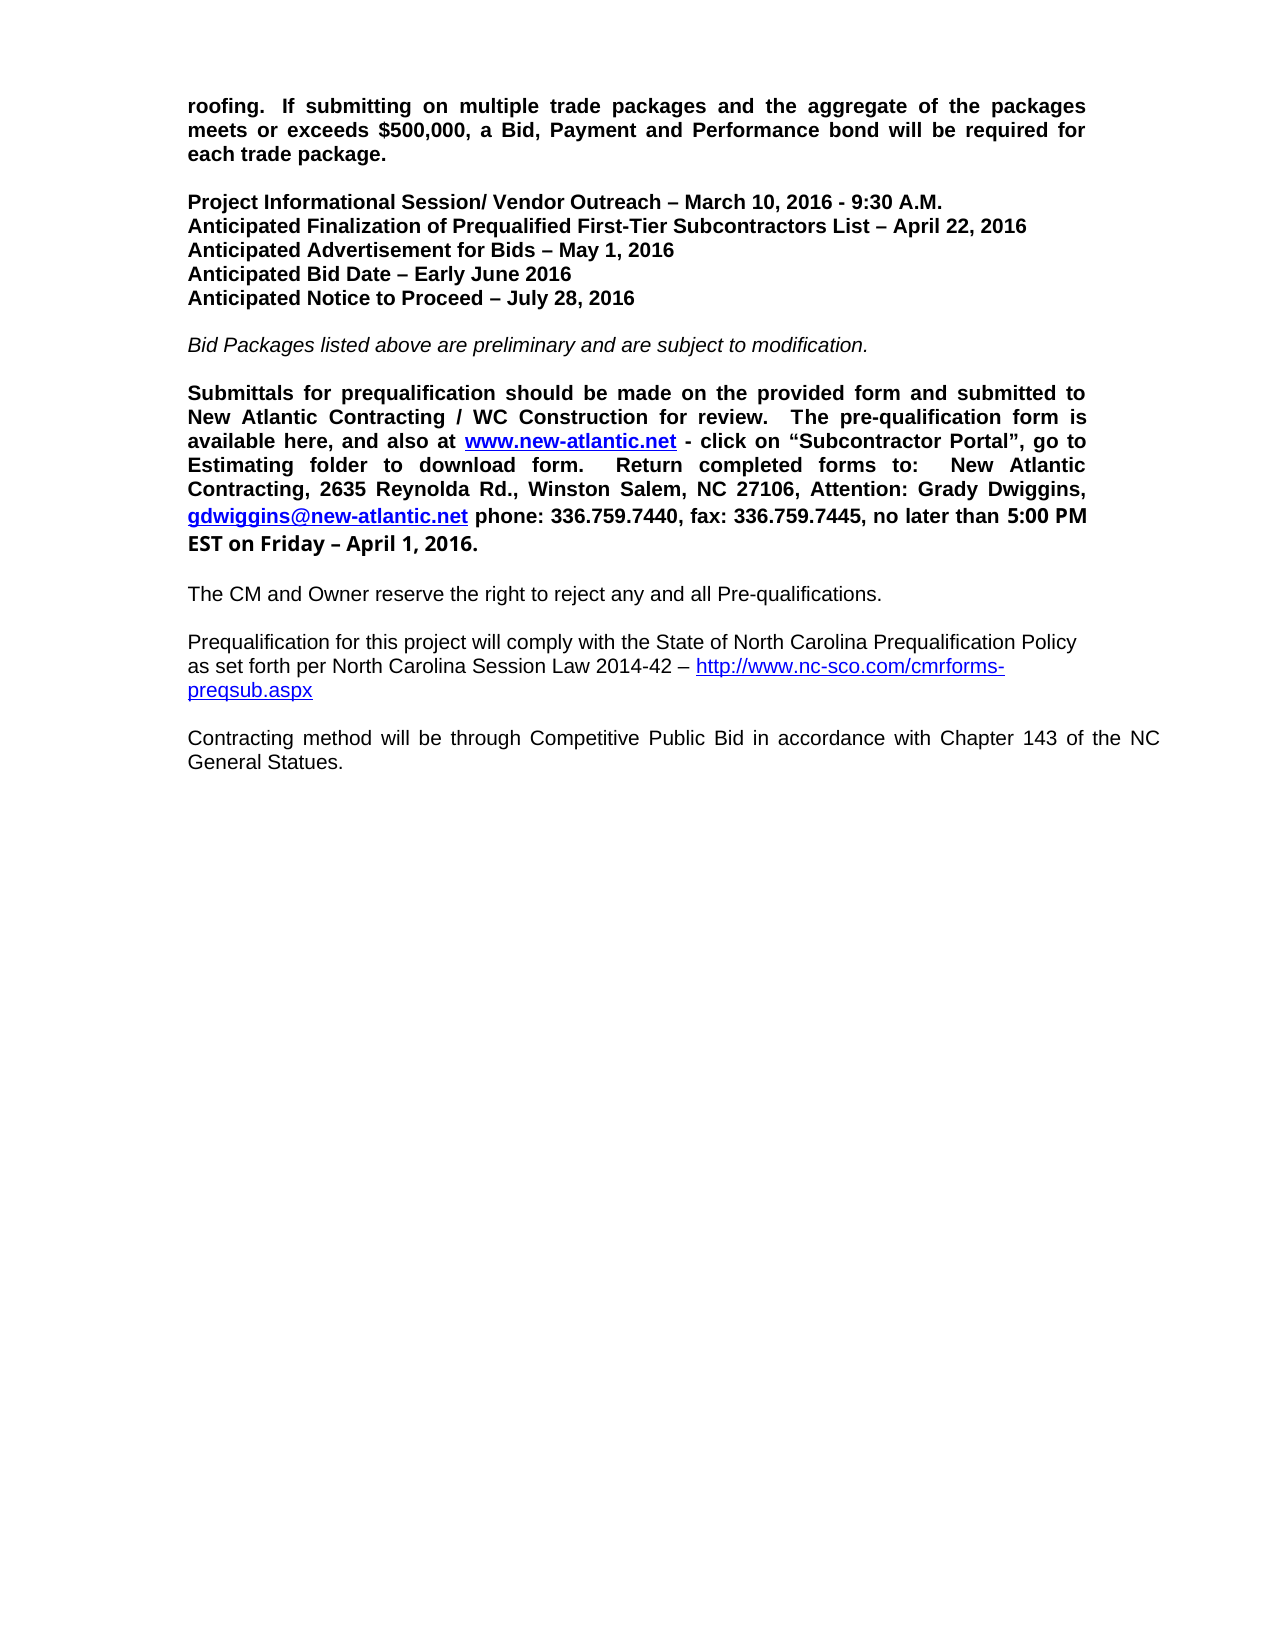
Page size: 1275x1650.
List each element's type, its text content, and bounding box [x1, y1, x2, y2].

text The CM and Owner reserve the right to reject any and all Pre-qualifications. [187, 582, 1162, 606]
text Contracting method will be through Competitive Public Bid in accordance with Chapter 143 of the NC General Statues. [187, 726, 1162, 773]
text Bid Packages listed above are preliminary and are subject to modification. [187, 333, 1087, 357]
text Prequalification for this project will comply with the State of North Carolina Prequalification Policy as set forth per North Carolina Session Law 2014-42 – http://www.nc-sco.com/cmrforms-preqsub.aspx [187, 630, 1087, 702]
text Anticipated Finalization of Prequalified First-Tier Subcontractors List – April 22, 2016 [187, 213, 1087, 237]
text Project Informational Session/ Vendor Outreach – March 10, 2016 - 9:30 A.M. [187, 189, 1087, 213]
text Anticipated Bid Date – Early June 2016 [187, 261, 1087, 285]
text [187, 94, 1087, 166]
text Submittals for prequalification should be made on the provided form and submitted to New Atlantic Contracting / WC Construction for review. The pre-qualification form is available here, and also at www.new-atlantic.net - click on “Subcontractor Portal”, go to Estimating folder to download form. Return completed forms to: New Atlantic Contracting, 2635 Reynolda Rd., Winston Salem, NC 27106, Attention: Grady Dwiggins, gdwiggins@new-atlantic.net phone: 336.759.7440, fax: 336.759.7445, no later than 5:00 PM EST on Friday – April 1, 2016. [187, 381, 1087, 558]
text Anticipated Advertisement for Bids – May 1, 2016 [187, 237, 1087, 261]
text Anticipated Notice to Proceed – July 28, 2016 [187, 285, 1087, 309]
